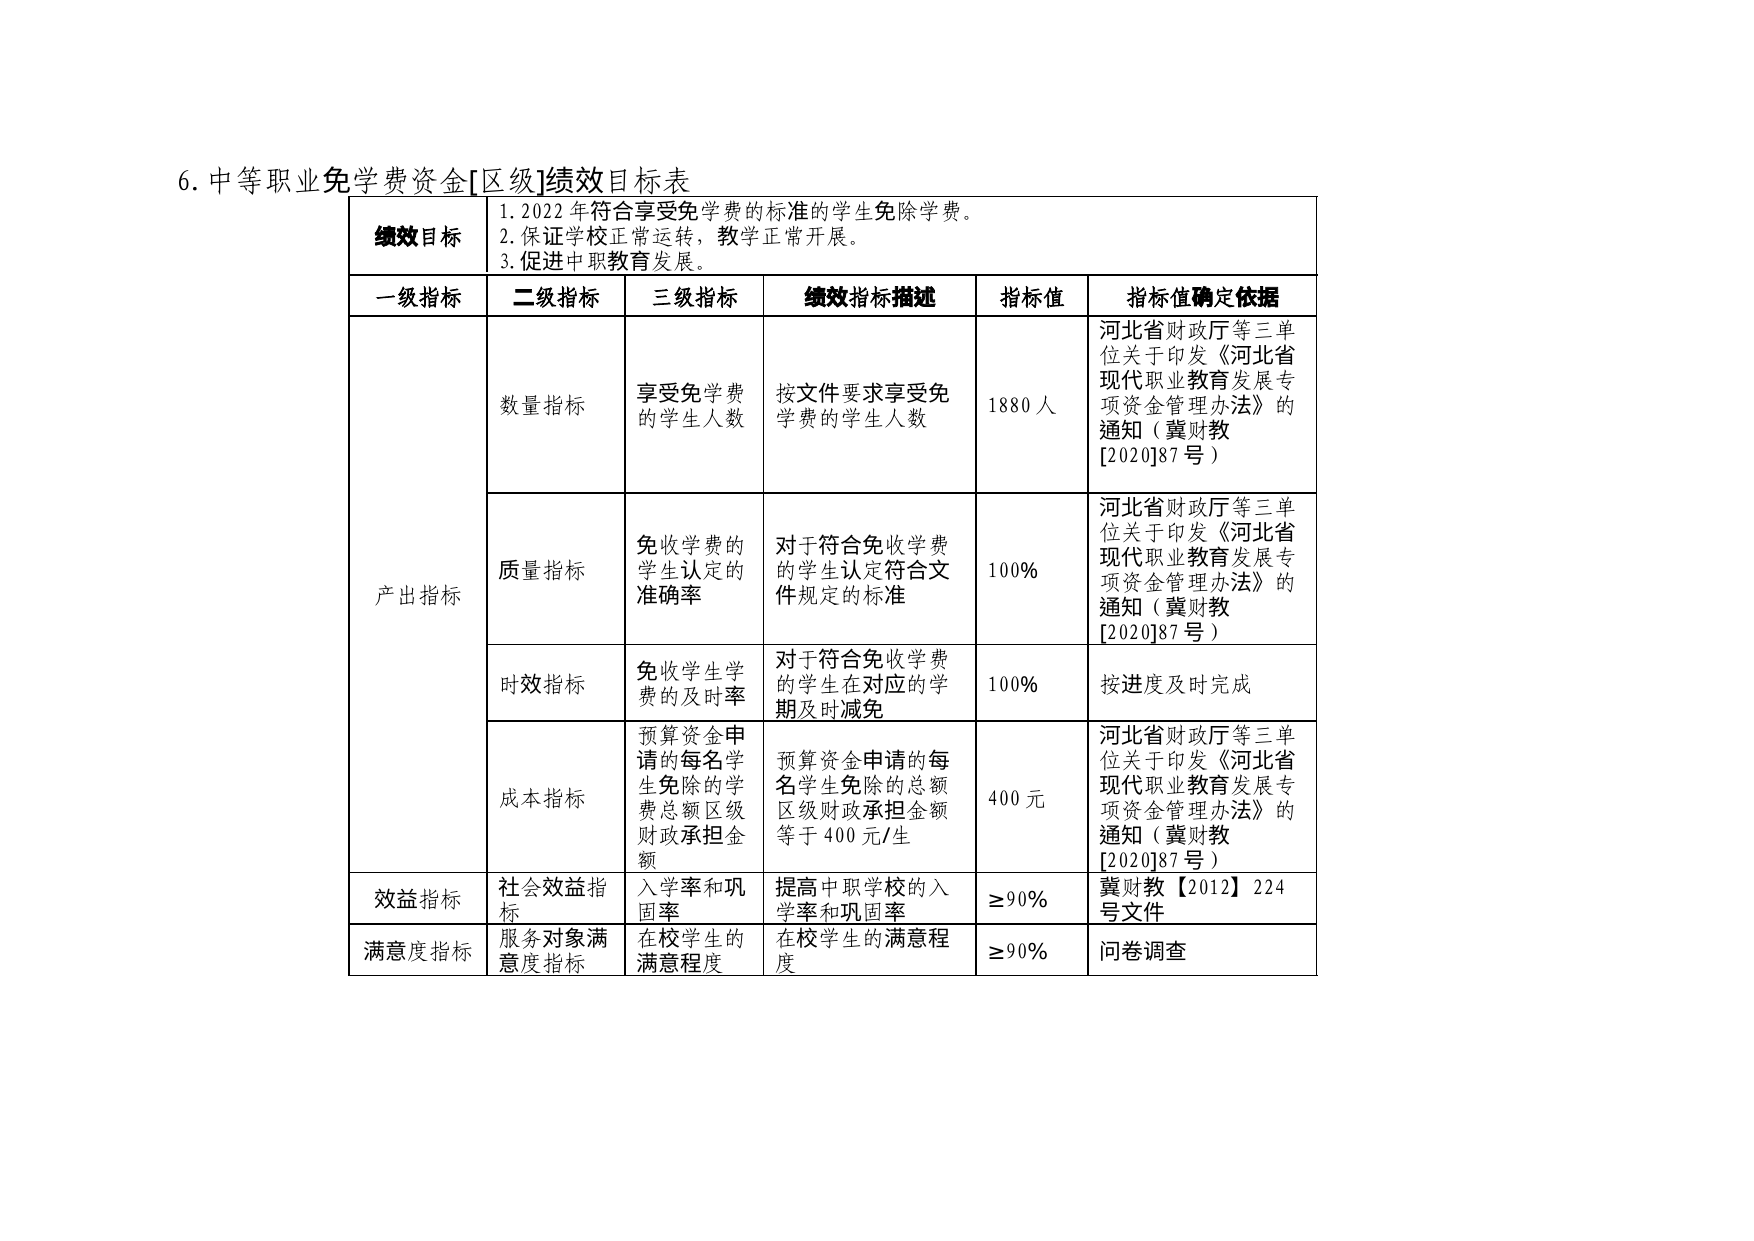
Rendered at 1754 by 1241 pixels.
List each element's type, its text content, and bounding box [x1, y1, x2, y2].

table_cell ≥90% [977, 925, 1087, 975]
table_cell 冀财教【2012】224号文件 [1089, 873, 1316, 923]
table_header 绩效指标描述 [764, 276, 975, 315]
table_cell 1880人 [977, 317, 1087, 492]
table_cell 数量指标 [488, 317, 624, 492]
table_cell 问卷调查 [1089, 925, 1316, 975]
table_cell 河北省财政厅等三单位关于印发《河北省现代职业教育发展专项资金管理办法》的通知（冀财教[2020]87号） [1089, 494, 1316, 643]
table_cell 免收学生学费的及时率 [626, 645, 763, 720]
table_header 一级指标 [350, 276, 486, 315]
table_cell 河北省财政厅等三单位关于印发《河北省现代职业教育发展专项资金管理办法》的通知（冀财教[2020]87号） [1089, 317, 1316, 492]
table_cell 成本指标 [488, 722, 624, 872]
table_cell 服务对象满意度指标 [488, 925, 624, 975]
table_cell 入学率和巩固率 [626, 873, 763, 923]
text 6.中等职业免学费资金[区级]绩效目标表 [118, 162, 1547, 196]
table_header 指标值确定依据 [1089, 276, 1316, 315]
table_cell 在校学生的满意程度 [764, 925, 975, 975]
table_cell 100% [977, 494, 1087, 643]
table_cell 社会效益指标 [488, 873, 624, 923]
table_cell 对于符合免收学费的学生在对应的学期及时减免 [764, 645, 975, 720]
table_cell 质量指标 [488, 494, 624, 643]
table_cell ≥90% [977, 873, 1087, 923]
table_cell 提高中职学校的入学率和巩固率 [764, 873, 975, 923]
table_cell 享受免学费的学生人数 [626, 317, 763, 492]
table_cell 按文件要求享受免学费的学生人数 [764, 317, 975, 492]
table_cell 产出指标 [350, 317, 486, 872]
table_cell 100% [977, 645, 1087, 720]
table_cell 效益指标 [350, 873, 486, 923]
table_cell 预算资金申请的每名学生免除的学费总额区级财政承担金额 [626, 722, 763, 872]
table_header 二级指标 [488, 276, 624, 315]
table_cell 按进度及时完成 [1089, 645, 1316, 720]
table_cell 在校学生的满意程度 [626, 925, 763, 975]
table_cell 对于符合免收学费的学生认定符合文件规定的标准 [764, 494, 975, 643]
table_header 三级指标 [626, 276, 763, 315]
table_header 1.2022年符合享受免学费的标准的学生免除学费。 2.保证学校正常运转，教学正常开展。 3.促进中职教育发展。 [488, 197, 1316, 272]
table_header 绩效目标 [350, 197, 486, 272]
table_header 指标值 [977, 276, 1087, 315]
table_cell 满意度指标 [350, 925, 486, 975]
table_cell 400元 [977, 722, 1087, 872]
table_cell 时效指标 [488, 645, 624, 720]
table_cell 预算资金申请的每名学生免除的总额区级财政承担金额等于400元/生 [764, 722, 975, 872]
table_cell 免收学费的学生认定的准确率 [626, 494, 763, 643]
table_cell 河北省财政厅等三单位关于印发《河北省现代职业教育发展专项资金管理办法》的通知（冀财教[2020]87号） [1089, 722, 1316, 872]
